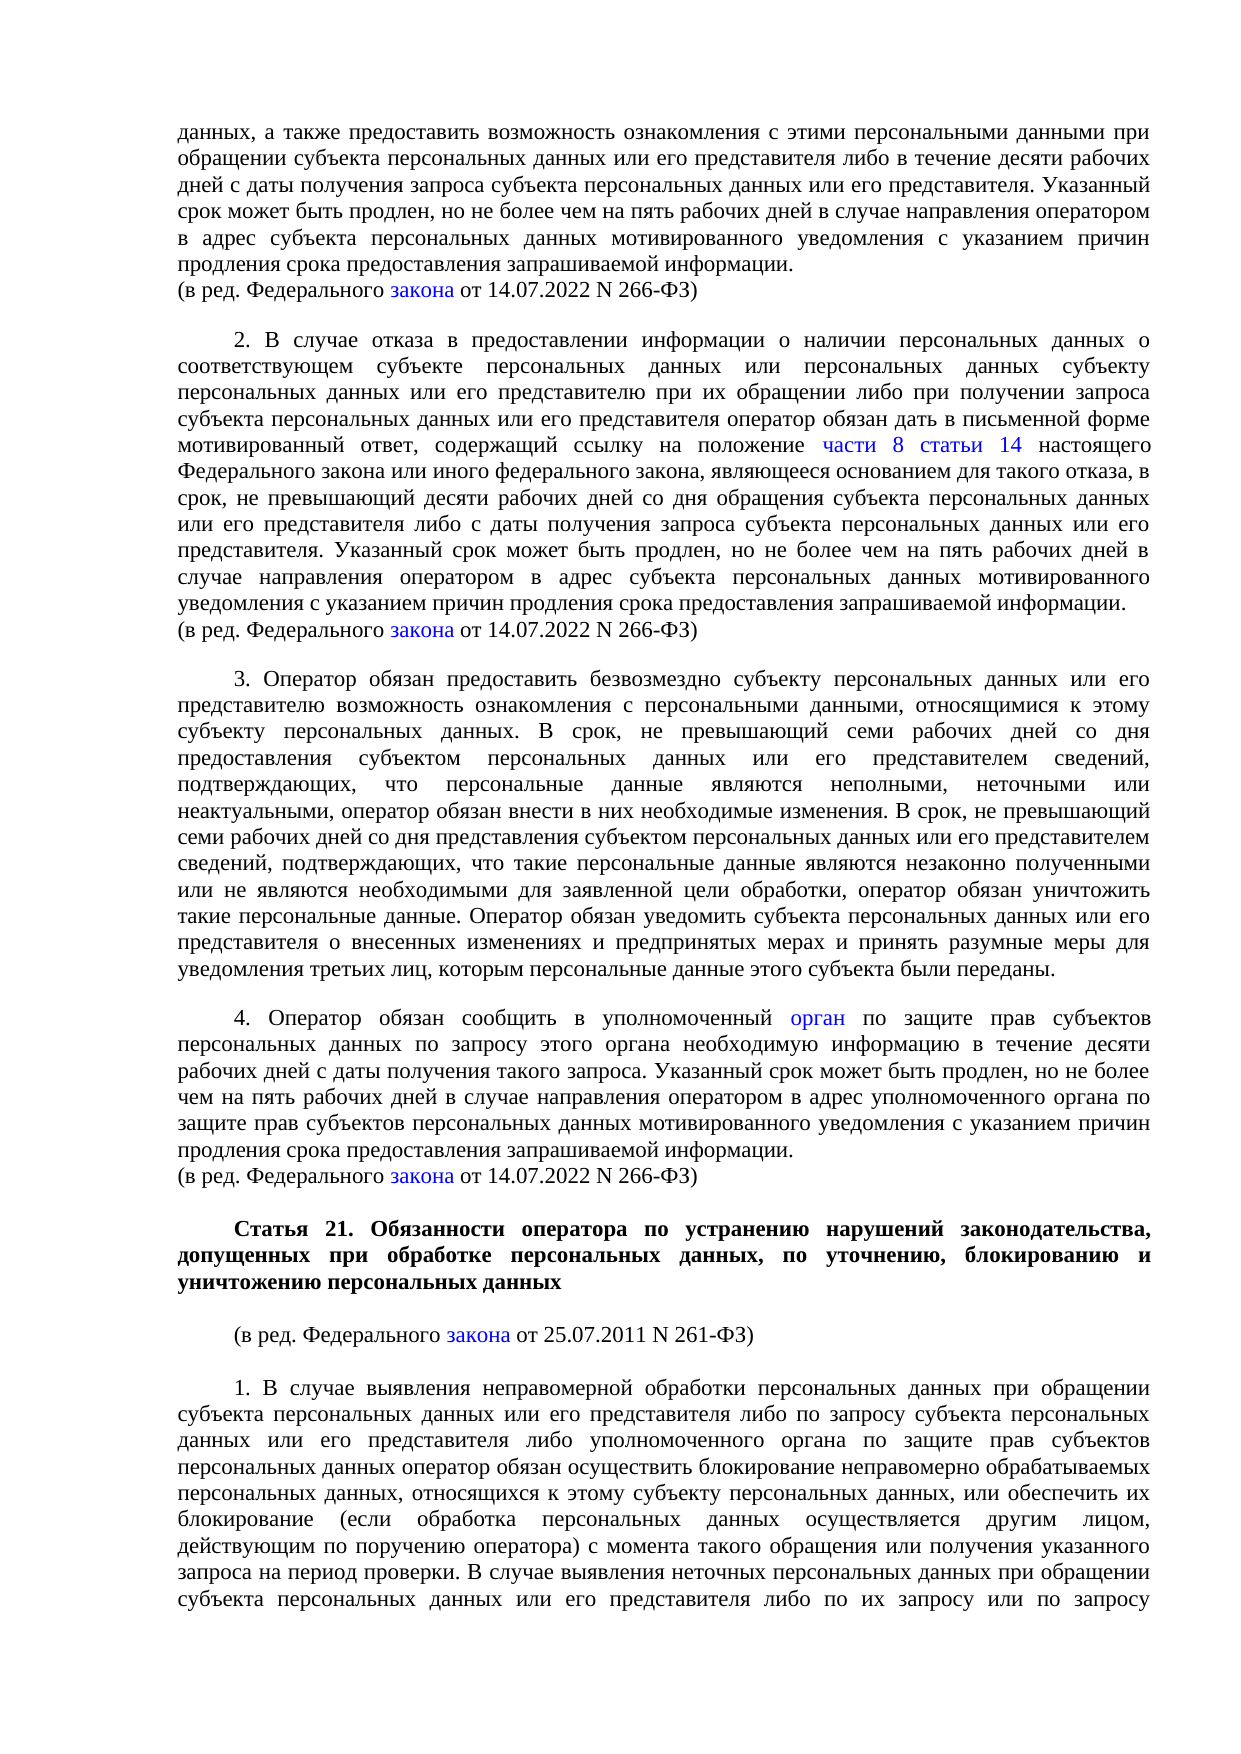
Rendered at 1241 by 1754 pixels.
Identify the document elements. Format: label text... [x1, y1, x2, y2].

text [177, 118, 1152, 276]
text (в ред. Федерального закона от 25.07.2011 N 261-ФЗ) [177, 1321, 1152, 1347]
text (в ред. Федерального закона от 14.07.2022 N 266-ФЗ) [177, 276, 1152, 303]
text 2. В случае отказа в предоставлении информации о наличии персональных данных о соответствующем субъекте персональных данных или персональных данных субъекту персональных данных или его представителю при их обращении либо при получении запроса субъекта персональных данных или его представителя оператор обязан дать в письменной форме мотивированный ответ, содержащий ссылку на положение части 8 статьи 14 настоящего Федерального закона или иного федерального закона, являющееся основанием для такого отказа, в срок, не превышающий десяти рабочих дней со дня обращения субъекта персональных данных или его представителя либо с даты получения запроса субъекта персональных данных или его представителя. Указанный срок может быть продлен, но не более чем на пять рабочих дней в случае направления оператором в адрес субъекта персональных данных мотивированного уведомления с указанием причин продления срока предоставления запрашиваемой информации. [177, 326, 1152, 616]
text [177, 1374, 1152, 1611]
text Статья 21. Обязанности оператора по устранению нарушений законодательства, допущенных при обработке персональных данных, по уточнению, блокированию и уничтожению персональных данных [177, 1215, 1152, 1294]
text 3. Оператор обязан предоставить безвозмездно субъекту персональных данных или его представителю возможность ознакомления с персональными данными, относящимися к этому субъекту персональных данных. В срок, не превышающий семи рабочих дней со дня предоставления субъектом персональных данных или его представителем сведений, подтверждающих, что персональные данные являются неполными, неточными или неактуальными, оператор обязан внести в них необходимые изменения. В срок, не превышающий семи рабочих дней со дня представления субъектом персональных данных или его представителем сведений, подтверждающих, что такие персональные данные являются незаконно полученными или не являются необходимыми для заявленной цели обработки, оператор обязан уничтожить такие персональные данные. Оператор обязан уведомить субъекта персональных данных или его представителя о внесенных изменениях и предпринятых мерах и принять разумные меры для уведомления третьих лиц, которым персональные данные этого субъекта были переданы. [177, 665, 1152, 981]
text 4. Оператор обязан сообщить в уполномоченный орган по защите прав субъектов персональных данных по запросу этого органа необходимую информацию в течение десяти рабочих дней с даты получения такого запроса. Указанный срок может быть продлен, но не более чем на пять рабочих дней в случае направления оператором в адрес уполномоченного органа по защите прав субъектов персональных данных мотивированного уведомления с указанием причин продления срока предоставления запрашиваемой информации. [177, 1004, 1152, 1162]
text (в ред. Федерального закона от 14.07.2022 N 266-ФЗ) [177, 1162, 1152, 1189]
text (в ред. Федерального закона от 14.07.2022 N 266-ФЗ) [177, 616, 1152, 642]
